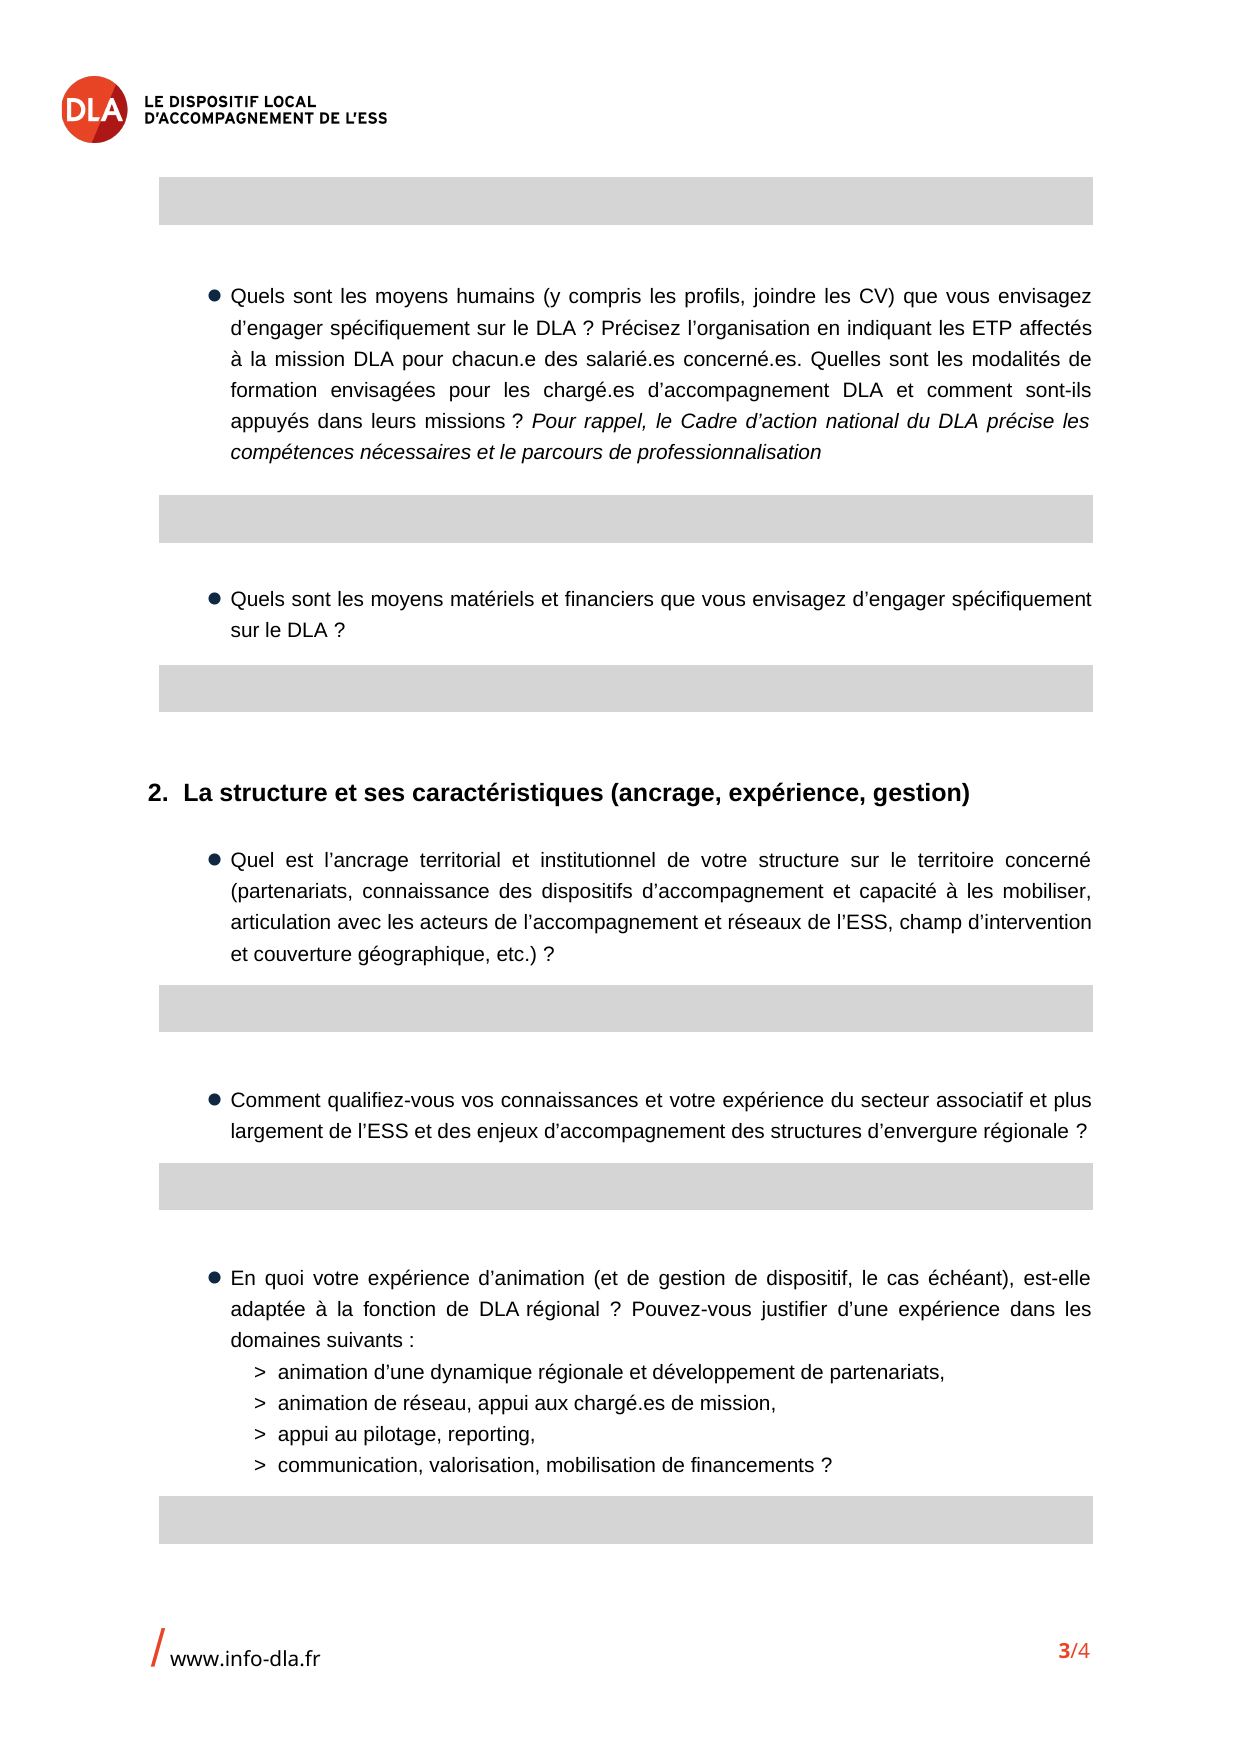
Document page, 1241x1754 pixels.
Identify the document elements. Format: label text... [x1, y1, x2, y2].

table_header [159, 985, 1093, 1032]
list appui au pilotage, reporting, [254, 1422, 1093, 1446]
table_header [159, 177, 1093, 225]
list communication, valorisation, mobilisation de financements ? [254, 1453, 1093, 1477]
table_header [159, 665, 1093, 712]
list animation d’une dynamique régionale et développement de partenariats, [254, 1359, 1093, 1383]
list animation de réseau, appui aux chargé.es de mission, [254, 1391, 1093, 1414]
table_header [159, 1496, 1093, 1544]
table_header [159, 1163, 1093, 1210]
list Comment qualifiez-vous vos connaissances et votre expérience du secteur associatif et plus largement de l’ESS et des enjeux d’accompagnement des structures d’envergure régionale ? [207, 1088, 1093, 1143]
picture [61, 76, 387, 143]
list La structure et ses caractéristiques (ancrage, expérience, gestion) [148, 778, 1093, 807]
list Quels sont les moyens matériels et financiers que vous envisagez d’engager spécifiquement sur le DLA ? [207, 587, 1093, 642]
table_header [159, 495, 1093, 543]
list Quels sont les moyens humains (y compris les profils, joindre les CV) que vous envisagez d’engager spécifiquement sur le DLA ? Précisez l’organisation en indiquant les ETP affectés à la mission DLA pour chacun.e des salarié.es concerné.es. Quelles sont les modalités de formation envisagées pour les chargé.es d’accompagnement DLA et comment sont-ils appuyés dans leurs missions ? Pour rappel, le Cadre d’action national du DLA précise les compétences nécessaires et le parcours de professionnalisation [207, 284, 1093, 464]
list Quel est l’ancrage territorial et institutionnel de votre structure sur le territoire concerné (partenariats, connaissance des dispositifs d’accompagnement et capacité à les mobiliser, articulation avec les acteurs de l’accompagnement et réseaux de l’ESS, champ d’intervention et couverture géographique, etc.) ? [207, 848, 1093, 965]
list En quoi votre expérience d’animation (et de gestion de dispositif, le cas échéant), est-elle adaptée à la fonction de DLA régional ? Pouvez-vous justifier d’une expérience dans les domaines suivants : [207, 1266, 1093, 1352]
